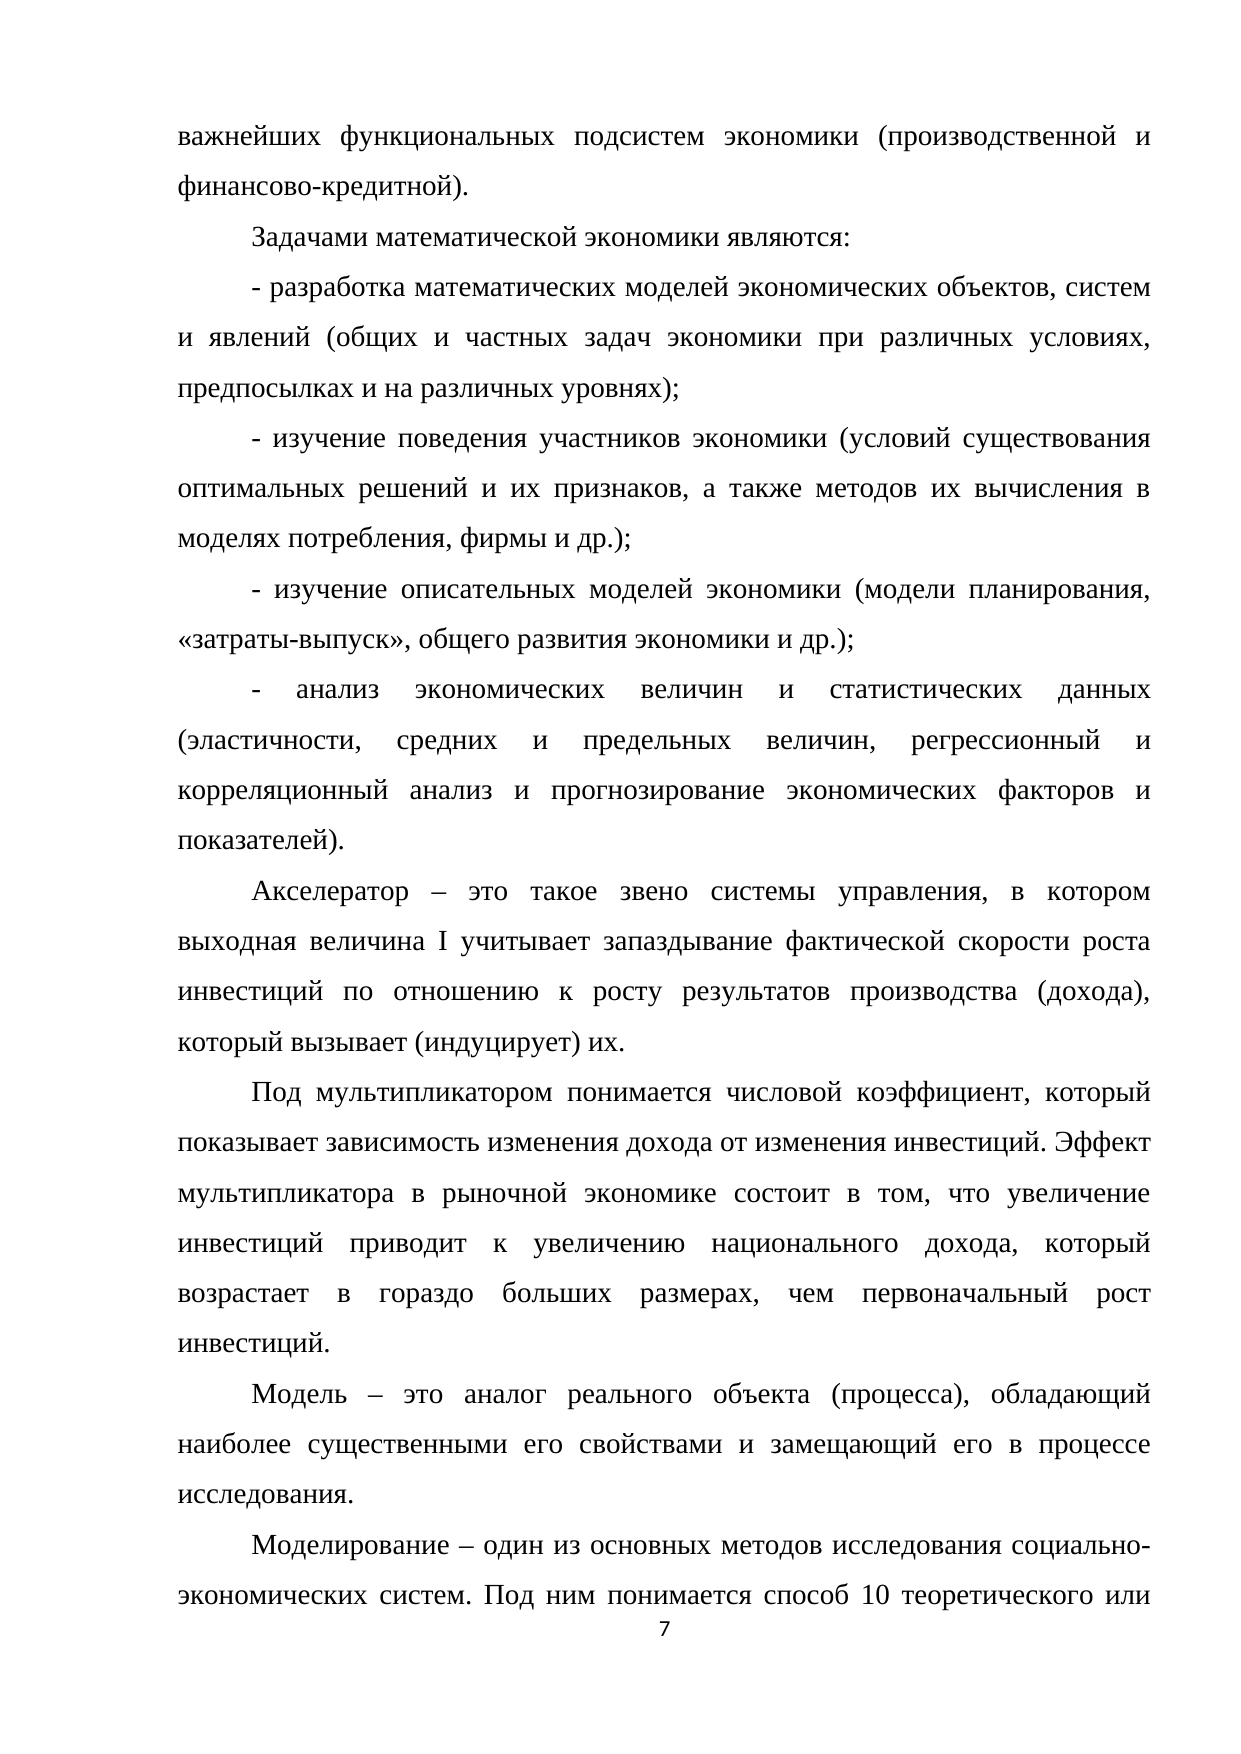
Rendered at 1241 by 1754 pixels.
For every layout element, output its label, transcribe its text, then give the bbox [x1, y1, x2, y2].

text - разработка математических моделей экономических объектов, систем и явлений (общих и частных задач экономики при различных условиях, предпосылках и на различных уровнях); [177, 269, 1152, 403]
text Под мультипликатором понимается числовой коэффициент, который показывает зависимость изменения дохода от изменения инвестиций. Эффект мультипликатора в рыночной экономике состоит в том, что увеличение инвестиций приводит к увеличению национального дохода, который возрастает в гораздо больших размерах, чем первоначальный рост инвестиций. [177, 1074, 1152, 1359]
text - изучение поведения участников экономики (условий существования оптимальных решений и их признаков, а также методов их вычисления в моделях потребления, фирмы и др.); [177, 420, 1152, 554]
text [177, 1527, 1152, 1611]
text Задачами математической экономики являются: [177, 219, 1152, 252]
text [177, 118, 1152, 202]
text - изучение описательных моделей экономики (модели планирования, «затраты-выпуск», общего развития экономики и др.); [177, 571, 1152, 655]
text - анализ экономических величин и статистических данных (эластичности, средних и предельных величин, регрессионный и корреляционный анализ и прогнозирование экономических факторов и показателей). [177, 672, 1152, 856]
text Модель – это аналог реального объекта (процесса), обладающий наиболее существенными его свойствами и замещающий его в процессе исследования. [177, 1376, 1152, 1510]
text Акселератор – это такое звено системы управления, в котором выходная величина I учитывает запаздывание фактической скорости роста инвестиций по отношению к росту результатов производства (дохода), который вызывает (индуцирует) их. [177, 873, 1152, 1057]
